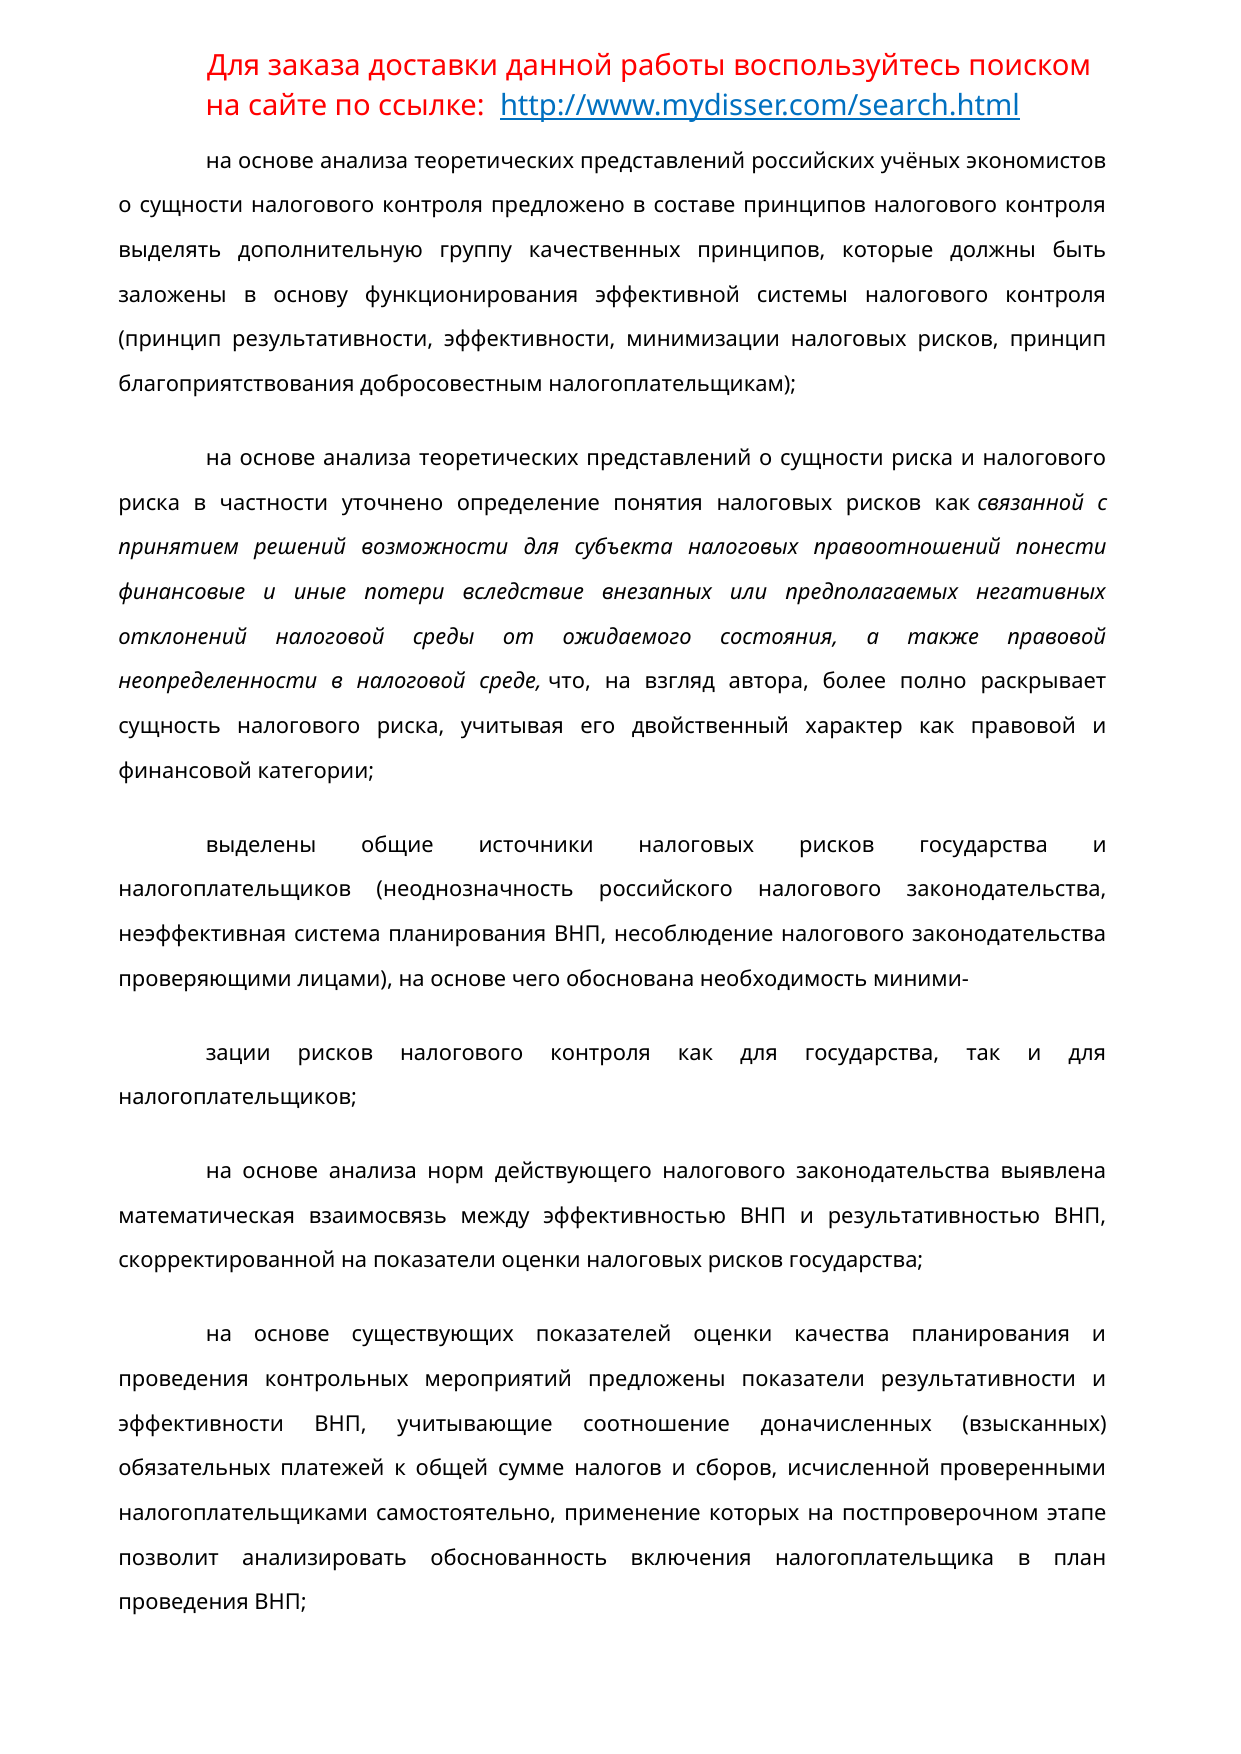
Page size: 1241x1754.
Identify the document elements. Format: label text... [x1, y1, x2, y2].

text на основе анализа теоретических представлений о сущности риска и налогового риска в частности уточнено определение понятия налоговых рисков как связанной с принятием решений возможности для субъекта налоговых правоотношений понести финансовые и иные потери вследствие внезапных или предполагаемых негативных отклонений налоговой среды от ожидаемого состояния, а также правовой неопределенности в налоговой среде, что, на взгляд автора, более полно раскрывает сущность налогового риска, учитывая его двойственный характер как правовой и финансовой категории; [118, 442, 1107, 784]
text на основе анализа теоретических представлений российских учёных экономистов о сущности налогового контроля предложено в составе принципов налогового контроля выделять дополнительную группу качественных принципов, которые должны быть заложены в основу функционирования эффективной системы налогового контроля (принцип результативности, эффективности, минимизации налоговых рисков, принцип благоприятствования добросовестным налогоплательщикам); [118, 144, 1107, 398]
text зации рисков налогового контроля как для государства, так и для налогоплательщиков; [118, 1036, 1107, 1111]
text на основе анализа норм действующего налогового законодательства выявлена математическая взаимосвязь между эффективностью ВНП и результативностью ВНП, скорректированной на показатели оценки налоговых рисков государства; [118, 1155, 1107, 1274]
text на основе существующих показателей оценки качества планирования и проведения контрольных мероприятий предложены показатели результативности и эффективности ВНП, учитывающие соотношение доначисленных (взысканных) обязательных платежей к общей сумме налогов и сборов, исчисленной проверенными налогоплательщиками самостоятельно, применение которых на постпроверочном этапе позволит анализировать обоснованность включения налогоплательщика в план проведения ВНП; [118, 1318, 1107, 1616]
text выделены общие источники налоговых рисков государства и налогоплательщиков (неоднозначность российского налогового законодательства, неэффективная система планирования ВНП, несоблюдение налогового законодательства проверяющими лицами), на основе чего обоснована необходимость миними- [118, 828, 1107, 992]
